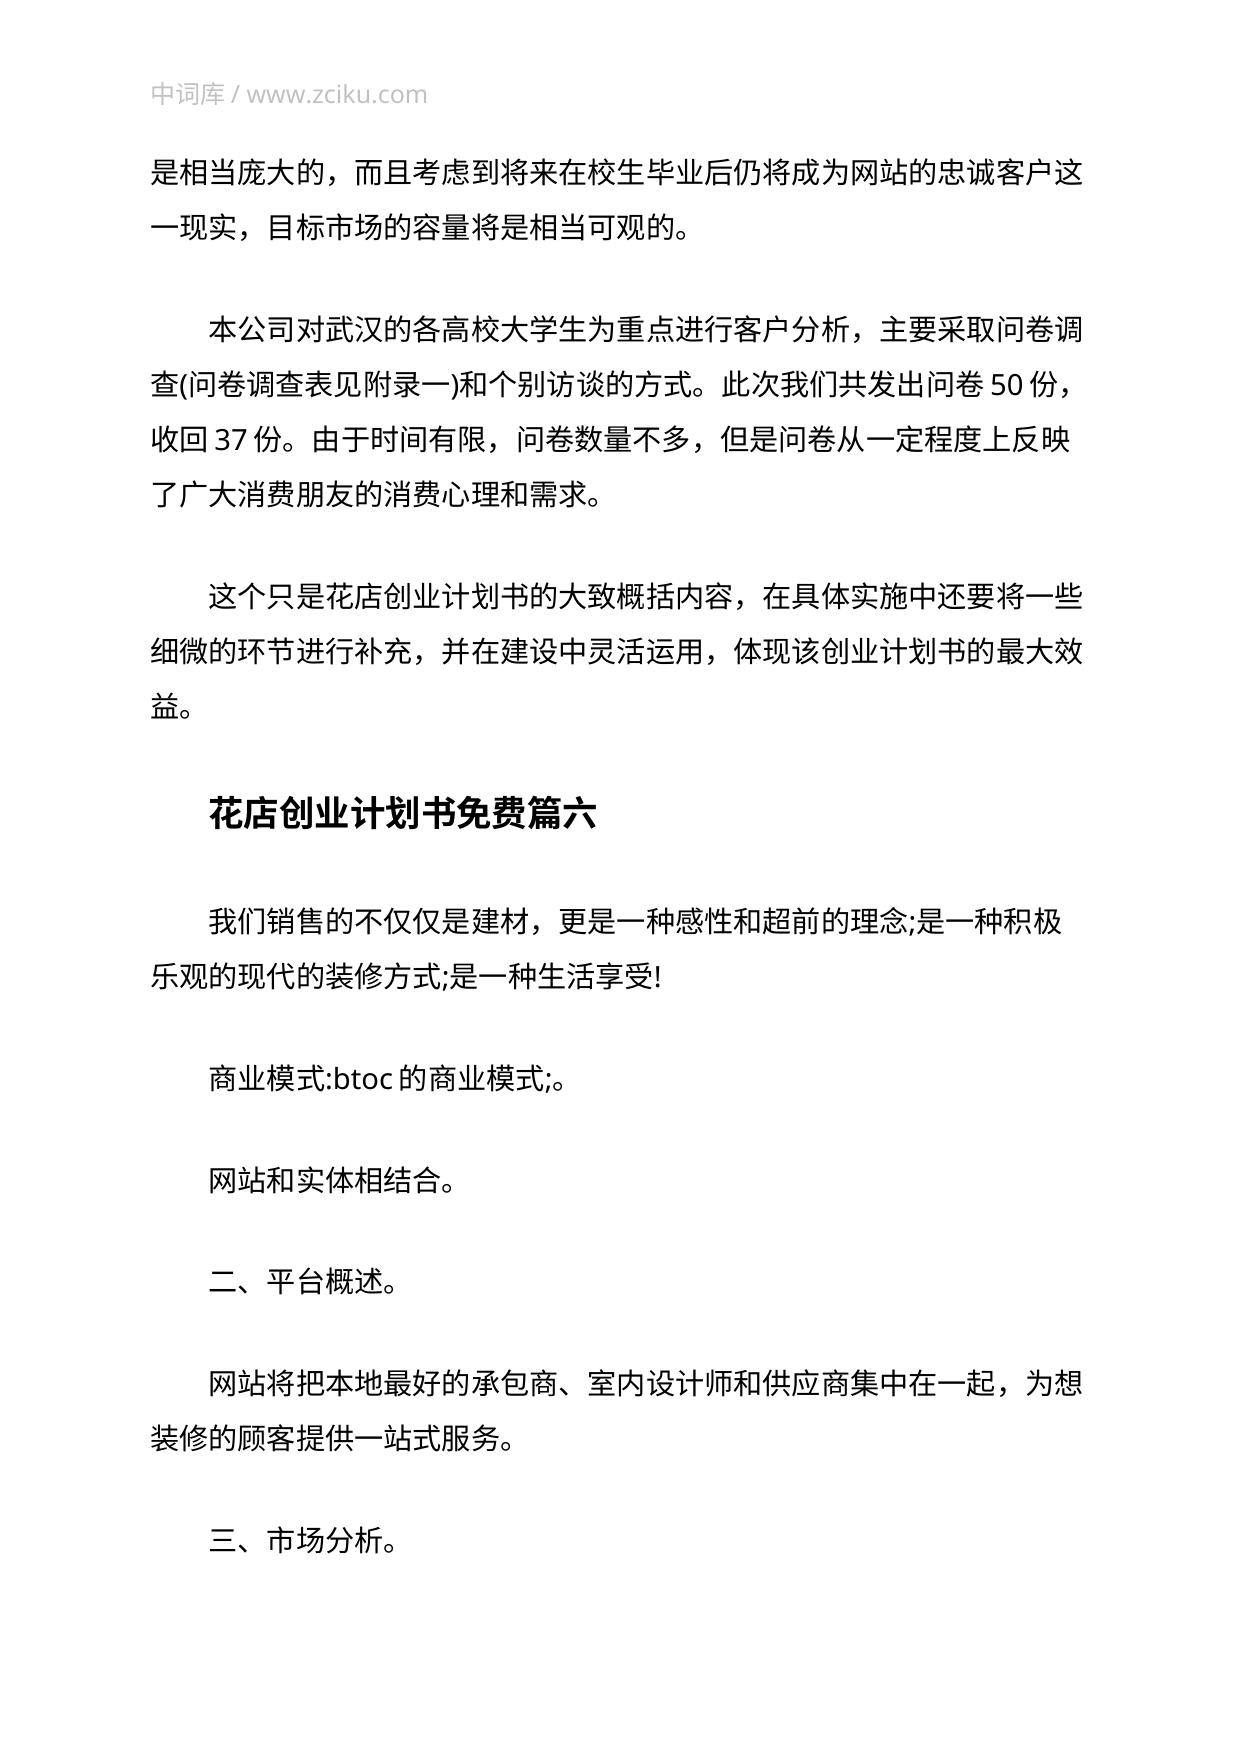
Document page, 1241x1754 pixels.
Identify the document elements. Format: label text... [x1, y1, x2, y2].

text 二、平台概述。 [150, 1259, 1090, 1301]
text 网站将把本地最好的承包商、室内设计师和供应商集中在一起，为想装修的顾客提供一站式服务。 [150, 1361, 1090, 1458]
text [150, 150, 1090, 247]
text 我们销售的不仅仅是建材，更是一种感性和超前的理念;是一种积极乐观的现代的装修方式;是一种生活享受! [150, 898, 1090, 996]
text 网站和实体相结合。 [150, 1157, 1090, 1199]
text 三、市场分析。 [150, 1517, 1090, 1560]
text 这个只是花店创业计划书的大致概括内容，在具体实施中还要将一些细微的环节进行补充，并在建设中灵活运用，体现该创业计划书的最大效益。 [150, 573, 1090, 725]
text 本公司对武汉的各高校大学生为重点进行客户分析，主要采取问卷调查(问卷调查表见附录一)和个别访谈的方式。此次我们共发出问卷50份，收回37份。由于时间有限，问卷数量不多，但是问卷从一定程度上反映了广大消费朋友的消费心理和需求。 [150, 307, 1090, 514]
text 商业模式:btoc的商业模式;。 [150, 1055, 1090, 1098]
text 花店创业计划书免费篇六 [150, 785, 1090, 836]
